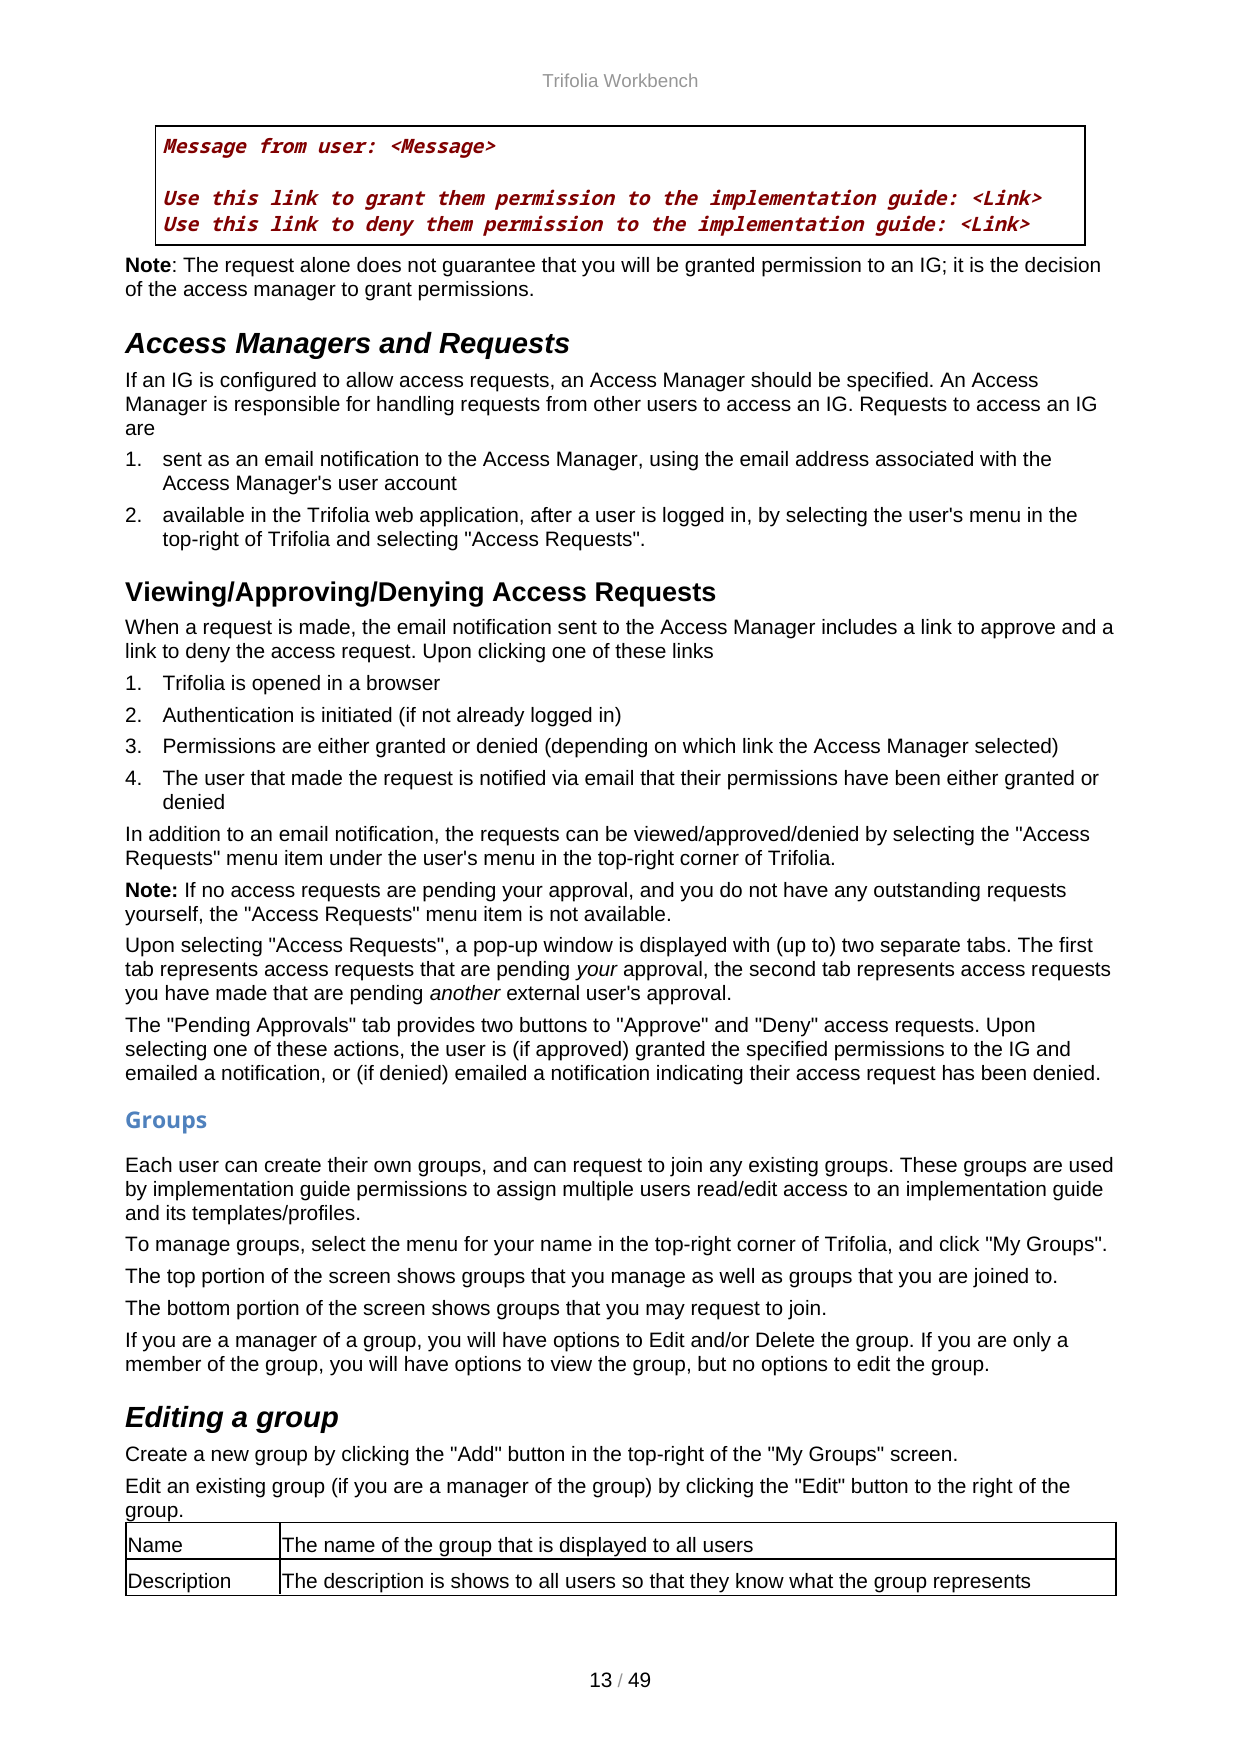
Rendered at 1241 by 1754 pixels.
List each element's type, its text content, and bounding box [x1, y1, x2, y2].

text The top portion of the screen shows groups that you manage as well as groups that you are joined to. [125, 1264, 1115, 1288]
list available in the Trifolia web application, after a user is logged in, by selecting the user's menu in the top-right of Trifolia and selecting "Access Requests". [125, 503, 1115, 551]
text Groups [123, 1100, 1117, 1137]
text Create a new group by clicking the "Add" button in the top-right of the "My Groups" screen. [125, 1442, 1115, 1466]
text To manage groups, select the menu for your name in the top-right corner of Trifolia, and click "My Groups". [125, 1232, 1115, 1256]
table_header Name [127, 1523, 279, 1558]
list sent as an email notification to the Access Manager, using the email address associated with the Access Manager's user account [125, 447, 1115, 495]
text The "Pending Approvals" tab provides two buttons to "Approve" and "Deny" access requests. Upon selecting one of these actions, the user is (if approved) granted the specified permissions to the IG and emailed a notification, or (if denied) emailed a notification indicating their access request has been denied. [125, 1013, 1115, 1085]
table_header The name of the group that is displayed to all users [281, 1523, 1115, 1558]
text When a request is made, the email notification sent to the Access Manager includes a link to approve and a link to deny the access request. Upon clicking one of these links [125, 615, 1115, 663]
text Upon selecting "Access Requests", a pop-up window is displayed with (up to) two separate tabs. The first tab represents access requests that are pending your approval, the second tab represents access requests you have made that are pending another external user's approval. [125, 933, 1115, 1005]
subtitle Access Managers and Requests [125, 326, 1115, 360]
subtitle Viewing/Approving/Denying Access Requests [125, 576, 1115, 607]
text If you are a manager of a group, you will have options to Edit and/or Delete the group. If you are only a member of the group, you will have options to view the group, but no options to edit the group. [125, 1328, 1115, 1376]
text In addition to an email notification, the requests can be viewed/approved/denied by selecting the "Access Requests" menu item under the user's menu in the top-right corner of Trifolia. [125, 822, 1115, 870]
text Note: The request alone does not guarantee that you will be granted permission to an IG; it is the decision of the access manager to grant permissions. [125, 253, 1115, 301]
text Each user can create their own groups, and can request to join any existing groups. These groups are used by implementation guide permissions to assign multiple users read/edit access to an implementation guide and its templates/profiles. [125, 1153, 1115, 1224]
table_cell Description [127, 1560, 279, 1594]
text Note: If no access requests are pending your approval, and you do not have any outstanding requests yourself, the "Access Requests" menu item is not available. [125, 877, 1115, 925]
list The user that made the request is notified via email that their permissions have been either granted or denied [125, 766, 1115, 814]
text The bottom portion of the screen shows groups that you may request to join. [125, 1296, 1115, 1320]
subtitle Editing a group [125, 1401, 1115, 1434]
table_cell The description is shows to all users so that they know what the group represents [281, 1560, 1115, 1594]
list Authentication is initiated (if not already logged in) [125, 702, 1115, 726]
text If an IG is configured to allow access requests, an Access Manager should be specified. An Access Manager is responsible for handling requests from other users to access an IG. Requests to access an IG are [125, 368, 1115, 439]
list Trifolia is opened in a browser [125, 671, 1115, 695]
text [156, 127, 1084, 244]
text Edit an existing group (if you are a manager of the group) by clicking the "Edit" button to the right of the group. [125, 1474, 1115, 1522]
list Permissions are either granted or denied (depending on which link the Access Manager selected) [125, 734, 1115, 758]
